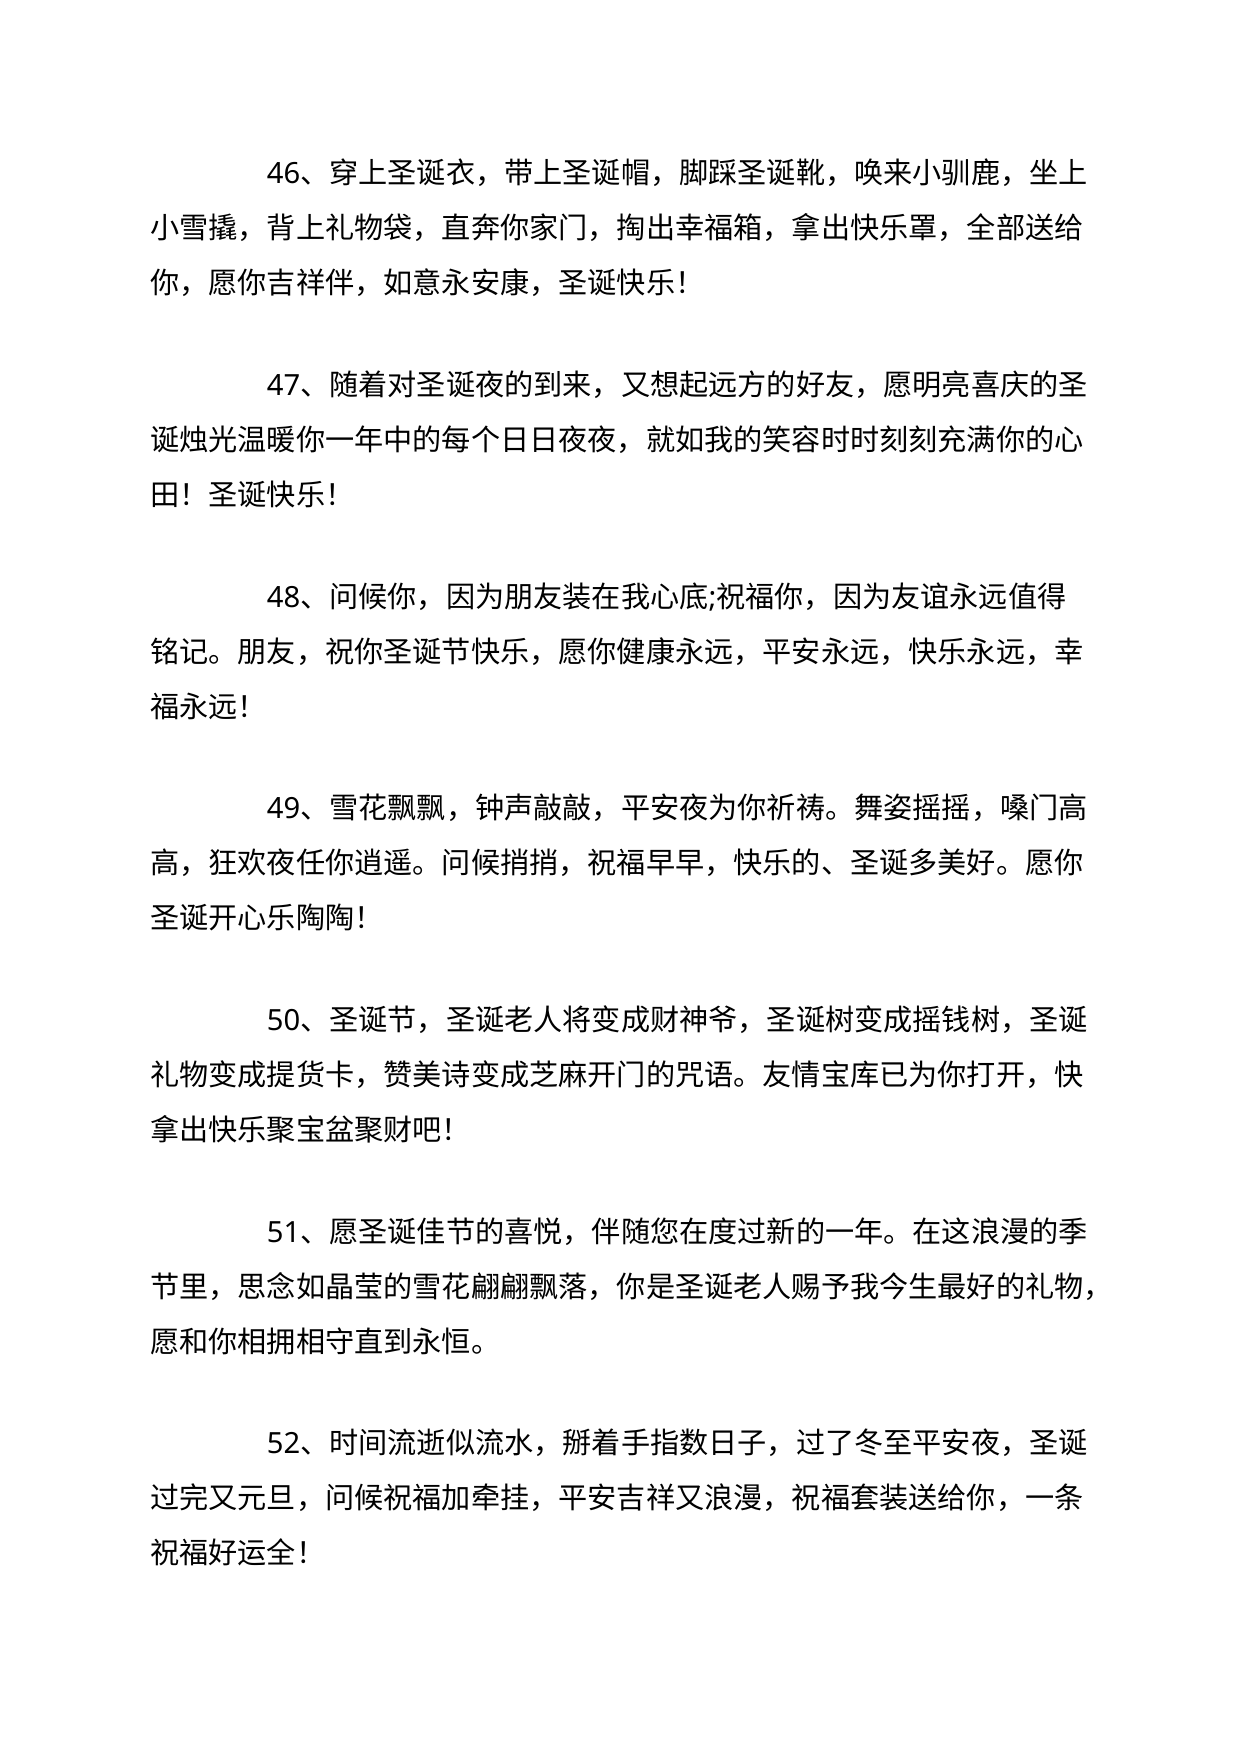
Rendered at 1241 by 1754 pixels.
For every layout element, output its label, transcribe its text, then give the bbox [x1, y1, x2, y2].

text 47、随着对圣诞夜的到来，又想起远方的好友，愿明亮喜庆的圣诞烛光温暖你一年中的每个日日夜夜，就如我的笑容时时刻刻充满你的心田！圣诞快乐！ [150, 362, 1090, 514]
text 48、问候你，因为朋友装在我心底;祝福你，因为友谊永远值得铭记。朋友，祝你圣诞节快乐，愿你健康永远，平安永远，快乐永远，幸福永远！ [150, 573, 1090, 726]
text 49、雪花飘飘，钟声敲敲，平安夜为你祈祷。舞姿摇摇，嗓门高高，狂欢夜任你逍遥。问候捎捎，祝福早早，快乐的、圣诞多美好。愿你圣诞开心乐陶陶！ [150, 785, 1090, 937]
text 51、愿圣诞佳节的喜悦，伴随您在度过新的一年。在这浪漫的季节里，思念如晶莹的雪花翩翩飘落，你是圣诞老人赐予我今生最好的礼物，愿和你相拥相守直到永恒。 [150, 1208, 1090, 1361]
text 52、时间流逝似流水，掰着手指数日子，过了冬至平安夜，圣诞过完又元旦，问候祝福加牵挂，平安吉祥又浪漫，祝福套装送给你，一条祝福好运全！ [150, 1420, 1090, 1572]
text 46、穿上圣诞衣，带上圣诞帽，脚踩圣诞靴，唤来小驯鹿，坐上小雪撬，背上礼物袋，直奔你家门，掏出幸福箱，拿出快乐罩，全部送给你，愿你吉祥伴，如意永安康，圣诞快乐！ [150, 150, 1090, 302]
text 50、圣诞节，圣诞老人将变成财神爷，圣诞树变成摇钱树，圣诞礼物变成提货卡，赞美诗变成芝麻开门的咒语。友情宝库已为你打开，快拿出快乐聚宝盆聚财吧！ [150, 997, 1090, 1149]
